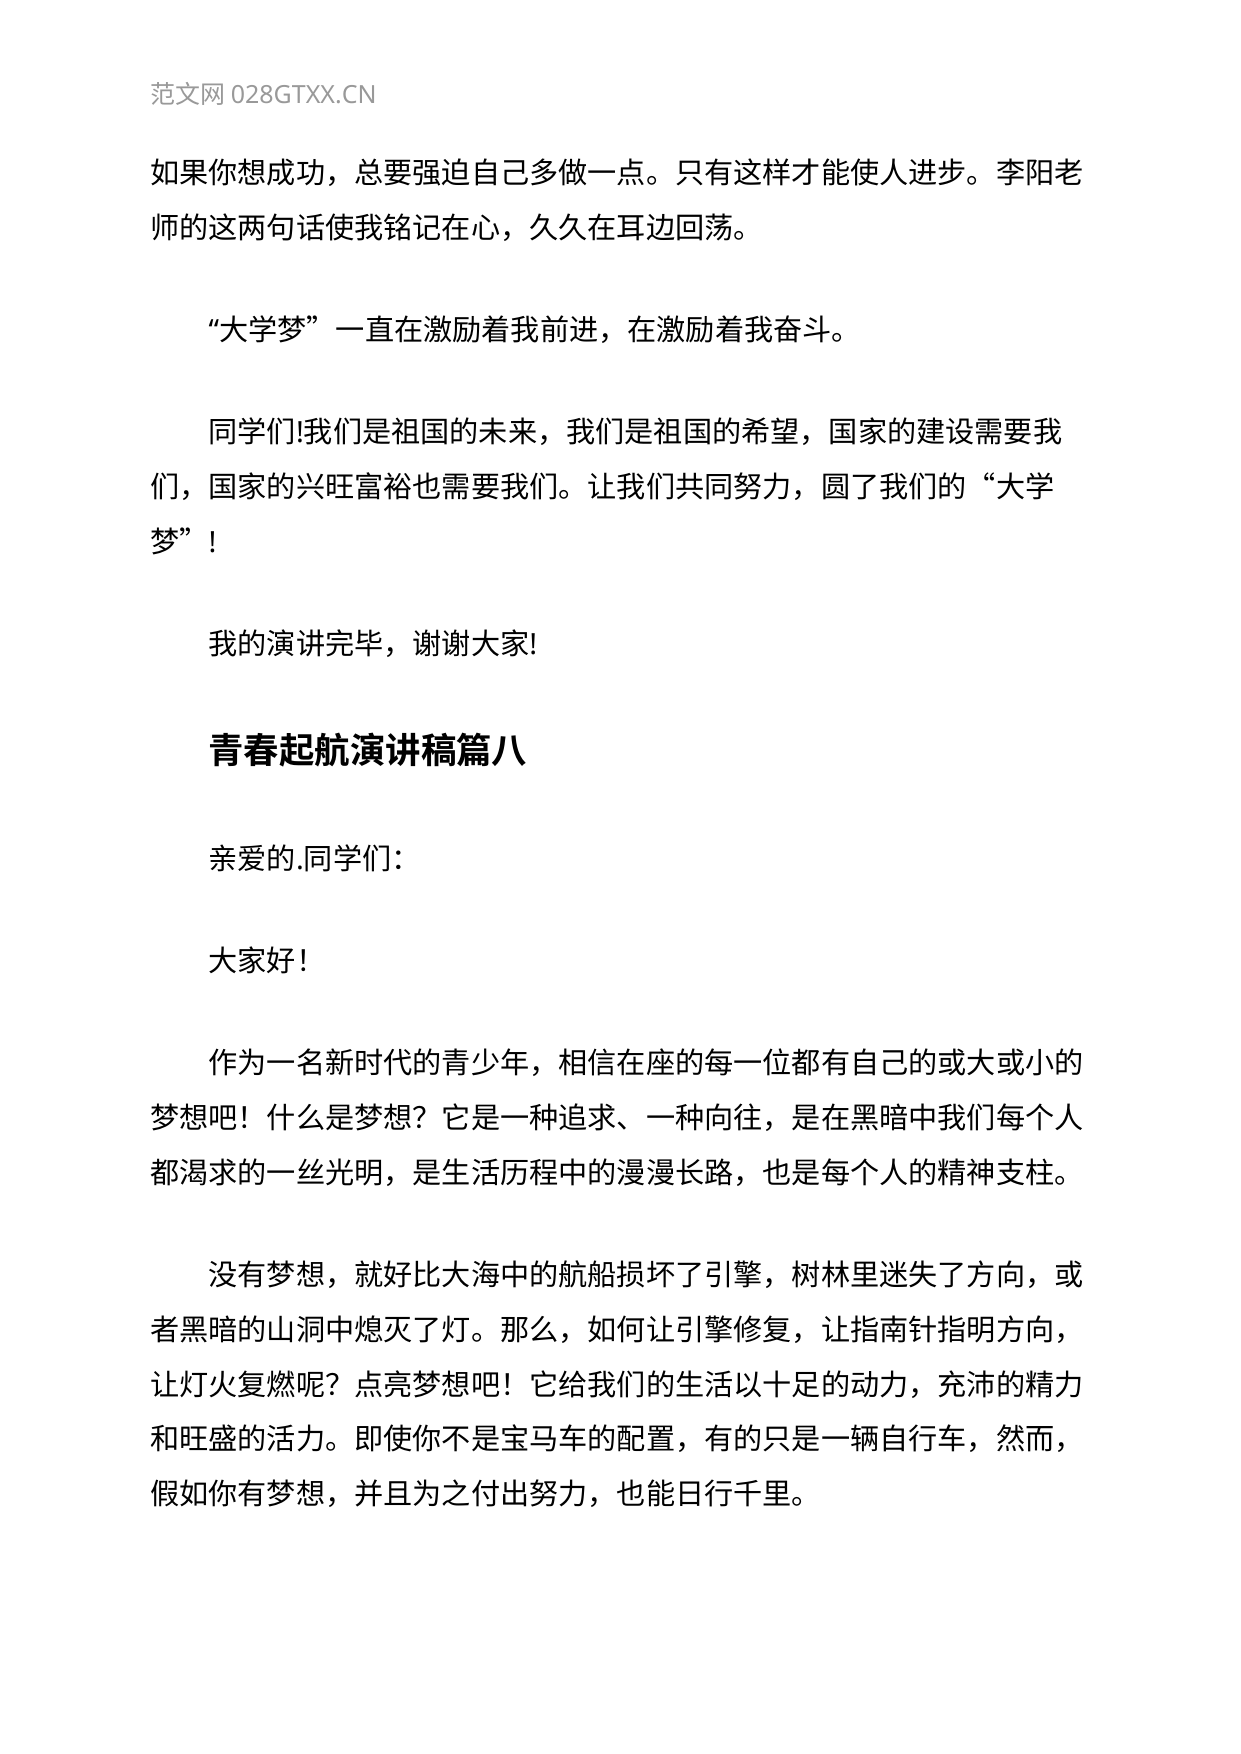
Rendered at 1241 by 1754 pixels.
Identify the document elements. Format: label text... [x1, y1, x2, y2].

text 大家好！ [150, 938, 1090, 980]
text 同学们!我们是祖国的未来，我们是祖国的希望，国家的建设需要我们，国家的兴旺富裕也需要我们。让我们共同努力，圆了我们的“大学梦”! [150, 409, 1090, 561]
text 作为一名新时代的青少年，相信在座的每一位都有自己的或大或小的梦想吧！什么是梦想？它是一种追求、一种向往，是在黑暗中我们每个人都渴求的一丝光明，是生活历程中的漫漫长路，也是每个人的精神支柱。 [150, 1040, 1090, 1192]
text 青春起航演讲稿篇八 [150, 722, 1090, 774]
text 我的演讲完毕，谢谢大家! [150, 621, 1090, 663]
text 亲爱的.同学们： [150, 836, 1090, 878]
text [150, 150, 1090, 247]
text 没有梦想，就好比大海中的航船损坏了引擎，树林里迷失了方向，或者黑暗的山洞中熄灭了灯。那么，如何让引擎修复，让指南针指明方向，让灯火复燃呢？点亮梦想吧！它给我们的生活以十足的动力，充沛的精力和旺盛的活力。即使你不是宝马车的配置，有的只是一辆自行车，然而，假如你有梦想，并且为之付出努力，也能日行千里。 [150, 1251, 1090, 1513]
text “大学梦”一直在激励着我前进，在激励着我奋斗。 [150, 307, 1090, 349]
